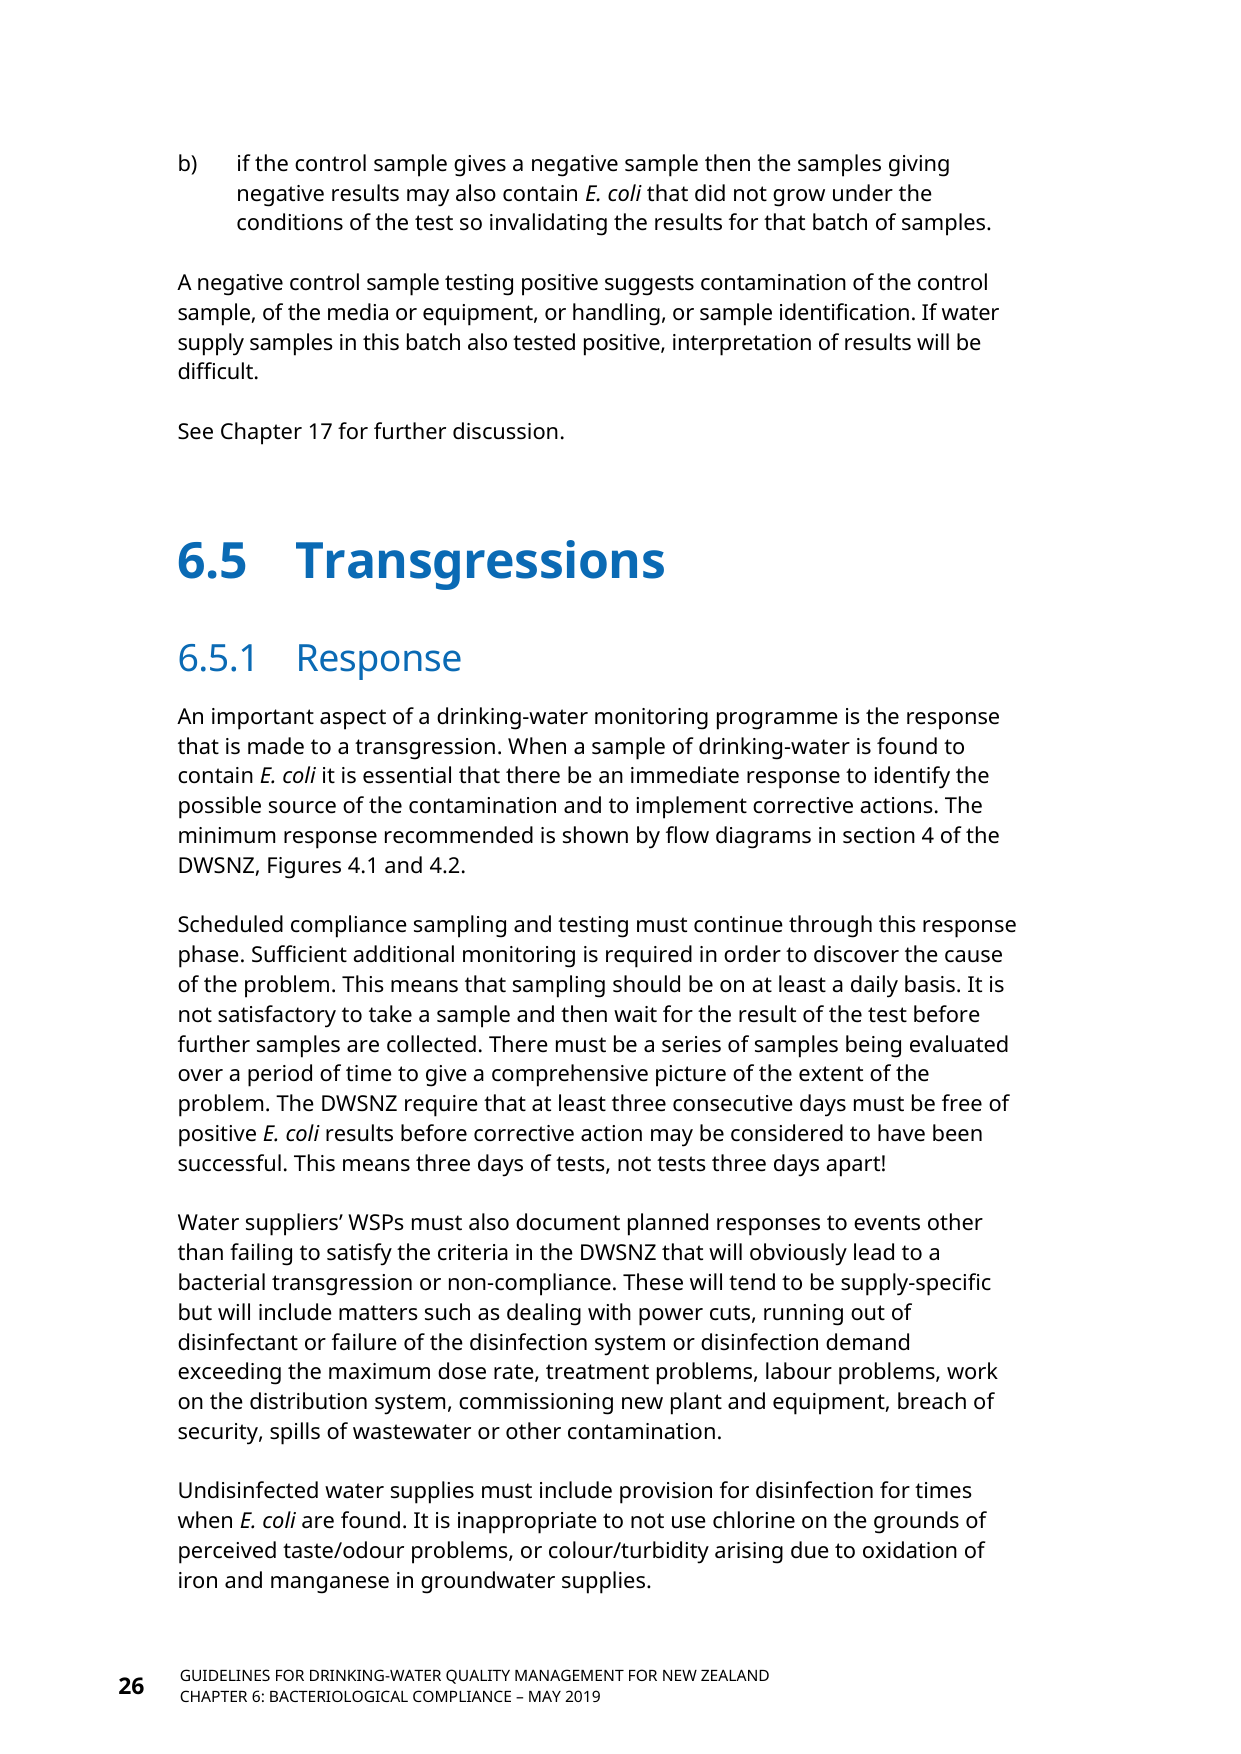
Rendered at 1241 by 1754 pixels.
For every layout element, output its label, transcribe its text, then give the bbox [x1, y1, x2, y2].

subtitle Response [177, 631, 1019, 682]
text A negative control sample testing positive suggests contamination of the control sample, of the media or equipment, or handling, or sample identification. If water supply samples in this batch also tested positive, interpretation of results will be difficult. [177, 267, 1019, 386]
text Undisinfected water supplies must include provision for disinfection for times when E. coli are found. It is inappropriate to not use chlorine on the grounds of perceived taste/odour problems, or colour/turbidity arising due to oxidation of iron and manganese in groundwater supplies. [177, 1475, 1019, 1594]
text Scheduled compliance sampling and testing must continue through this response phase. Sufficient additional monitoring is required in order to discover the cause of the problem. This means that sampling should be on at least a daily basis. It is not satisfactory to take a sample and then wait for the result of the test before further samples are collected. There must be a series of samples being evaluated over a period of time to give a comprehensive picture of the extent of the problem. The DWSNZ require that at least three consecutive days must be free of positive E. coli results before corrective action may be considered to have been successful. This means three days of tests, not tests three days apart! [177, 909, 1019, 1177]
subtitle Transgressions [177, 525, 1019, 593]
text An important aspect of a drinking-water monitoring programme is the response that is made to a transgression. When a sample of drinking-water is found to contain E. coli it is essential that there be an immediate response to identify the possible source of the contamination and to implement corrective actions. The minimum response recommended is shown by flow diagrams in section 4 of the DWSNZ, Figures 4.1 and 4.2. [177, 701, 1019, 879]
text Water suppliers’ WSPs must also document planned responses to events other than failing to satisfy the criteria in the DWSNZ that will obviously lead to a bacterial transgression or non-compliance. These will tend to be supply-specific but will include matters such as dealing with power cuts, running out of disinfectant or failure of the disinfection system or disinfection demand exceeding the maximum dose rate, treatment problems, labour problems, work on the distribution system, commissioning new plant and equipment, breach of security, spills of wastewater or other contamination. [177, 1207, 1019, 1446]
text See Chapter 17 for further discussion. [177, 416, 1019, 446]
text b) if the control sample gives a negative sample then the samples giving negative results may also contain E. coli that did not grow under the conditions of the test so invalidating the results for that batch of samples. [177, 148, 1019, 237]
